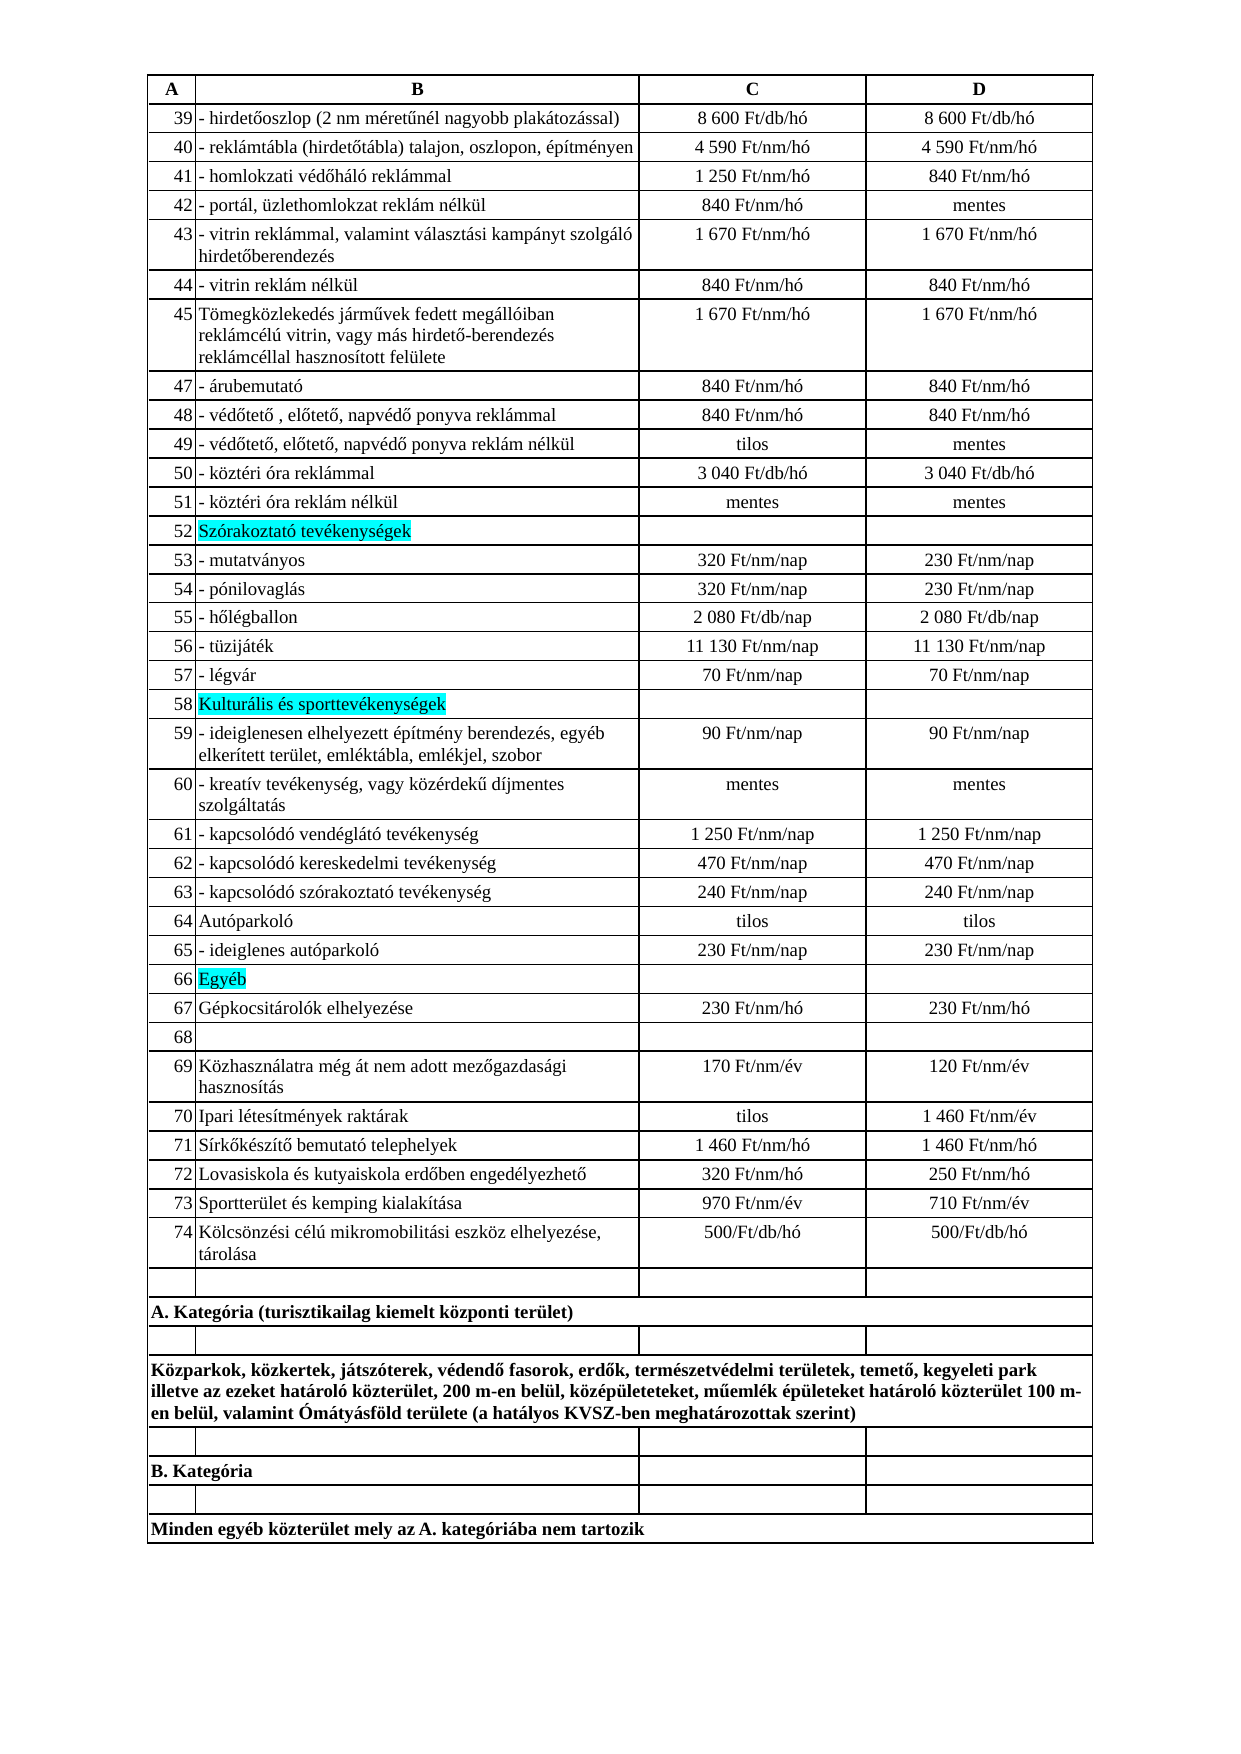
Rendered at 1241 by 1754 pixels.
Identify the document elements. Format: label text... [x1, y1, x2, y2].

table_cell mentes [867, 488, 1092, 515]
table_cell 170 Ft/nm/év [640, 1052, 865, 1101]
table_cell Közhasználatra még át nem adott mezőgazdasági hasznosítás [196, 1052, 638, 1101]
table_cell 4 590 Ft/nm/hó [640, 133, 865, 161]
table_cell 230 Ft/nm/nap [867, 936, 1092, 963]
table_cell - kapcsolódó vendéglátó tevékenység [196, 820, 638, 848]
table_cell tilos [640, 907, 865, 934]
table_cell 1 460 Ft/nm/év [867, 1103, 1092, 1130]
table_cell [867, 517, 1092, 544]
table_header B [196, 76, 638, 103]
table_cell - légvár [196, 661, 638, 689]
table_cell 8 600 Ft/db/hó [867, 105, 1092, 132]
table_cell [196, 1486, 638, 1513]
table_header A [148, 76, 195, 103]
table_cell 50 [148, 458, 195, 486]
table_cell [867, 1457, 1092, 1484]
table_cell 70 [148, 1102, 195, 1130]
table_cell [640, 1023, 865, 1050]
table_cell tilos [640, 430, 865, 457]
table_cell Gépkocsitárolók elhelyezése [196, 994, 638, 1021]
table_cell [640, 1428, 865, 1455]
table_cell mentes [867, 191, 1092, 219]
table_cell 840 Ft/nm/hó [867, 271, 1092, 298]
table_cell 39 [148, 104, 195, 132]
table_cell [640, 1327, 865, 1354]
table_cell 68 [148, 1023, 195, 1050]
table_cell 70 Ft/nm/nap [640, 661, 865, 689]
table_cell - ideiglenes autóparkoló [196, 936, 638, 963]
table_cell [867, 1023, 1092, 1050]
table_cell 470 Ft/nm/nap [867, 849, 1092, 877]
table_cell [640, 1269, 865, 1296]
table_cell 840 Ft/nm/hó [640, 271, 865, 298]
table_cell 1 670 Ft/nm/hó [867, 220, 1092, 269]
table_cell 840 Ft/nm/hó [640, 372, 865, 399]
table_cell 57 [148, 661, 195, 689]
table_cell Sírkőkészítő bemutató telephelyek [196, 1132, 638, 1159]
table_cell [640, 965, 865, 992]
table_cell 73 [148, 1189, 195, 1217]
table_cell [196, 1327, 638, 1354]
table_cell 69 [148, 1051, 195, 1101]
table_cell [196, 1023, 638, 1050]
table_cell - tüzijáték [196, 632, 638, 660]
table_cell - vitrin reklám nélkül [196, 271, 638, 298]
table_cell 1 670 Ft/nm/hó [640, 300, 865, 370]
table_cell [867, 1327, 1092, 1354]
table_cell [867, 690, 1092, 718]
table_cell 11 130 Ft/nm/nap [867, 632, 1092, 660]
table_cell 62 [148, 849, 195, 877]
table_cell 2 080 Ft/db/nap [640, 603, 865, 631]
table_cell 710 Ft/nm/év [867, 1190, 1092, 1217]
table_cell [867, 1486, 1092, 1513]
table_cell 320 Ft/nm/hó [640, 1161, 865, 1188]
table_cell 56 [148, 632, 195, 660]
table_cell [640, 1486, 865, 1513]
table_cell 55 [148, 603, 195, 631]
table_cell 970 Ft/nm/év [640, 1190, 865, 1217]
table_cell 51 [148, 487, 195, 515]
table_cell Közparkok, közkertek, játszóterek, védendő fasorok, erdők, természetvédelmi területek, temető, kegyeleti park illetve az ezeket határoló közterület, 200 m-en belül, középületeteket, műemlék épületeket határoló közterület 100 m-en belül, valamint Ómátyásföld területe (a hatályos KVSZ-ben meghatározottak szerint) [148, 1355, 1092, 1426]
table_cell mentes [867, 430, 1092, 457]
table_cell 41 [148, 162, 195, 190]
table_cell 230 Ft/nm/hó [867, 994, 1092, 1021]
table_cell [867, 965, 1092, 992]
table_cell - védőtető, előtető, napvédő ponyva reklám nélkül [196, 430, 638, 457]
table_cell 52 [148, 516, 195, 544]
table_cell [196, 1428, 638, 1455]
table_cell - köztéri óra reklámmal [196, 459, 638, 486]
table_cell [640, 1457, 865, 1484]
table_cell 500/Ft/db/hó [640, 1218, 865, 1267]
table_cell mentes [640, 770, 865, 819]
table_cell Autóparkoló [196, 907, 638, 934]
table_cell [148, 1326, 195, 1354]
table_cell - hőlégballon [196, 603, 638, 631]
table_cell 840 Ft/nm/hó [867, 162, 1092, 190]
table_cell 8 600 Ft/db/hó [640, 105, 865, 132]
table_header C [640, 76, 865, 103]
table_cell - homlokzati védőháló reklámmal [196, 162, 638, 190]
table_cell 48 [148, 400, 195, 428]
table_cell [640, 517, 865, 544]
table_cell - mutatványos [196, 546, 638, 573]
table_cell - árubemutató [196, 372, 638, 399]
table_cell 45 [148, 299, 195, 370]
table_cell - védőtető , előtető, napvédő ponyva reklámmal [196, 401, 638, 428]
table_cell 840 Ft/nm/hó [640, 191, 865, 219]
table_cell 74 [148, 1218, 195, 1267]
table_cell 320 Ft/nm/nap [640, 575, 865, 602]
table_cell 1 250 Ft/nm/hó [640, 162, 865, 190]
table_cell Sportterület és kemping kialakítása [196, 1190, 638, 1217]
table_cell - köztéri óra reklám nélkül [196, 488, 638, 515]
table_cell 60 [148, 769, 195, 819]
table_cell 230 Ft/nm/hó [640, 994, 865, 1021]
table_cell [148, 1268, 195, 1296]
table_cell 230 Ft/nm/nap [867, 575, 1092, 602]
table_cell Ipari létesítmények raktárak [196, 1103, 638, 1130]
table_cell 40 [148, 133, 195, 161]
table_cell - kapcsolódó kereskedelmi tevékenység [196, 849, 638, 877]
table_cell - reklámtábla (hirdetőtábla) talajon, oszlopon, építményen [196, 133, 638, 161]
table_cell [867, 1269, 1092, 1296]
table_cell 1 460 Ft/nm/hó [640, 1132, 865, 1159]
table_cell 230 Ft/nm/nap [867, 546, 1092, 573]
table_header D [867, 76, 1092, 103]
table_cell 67 [148, 994, 195, 1021]
table_cell 840 Ft/nm/hó [867, 372, 1092, 399]
table_cell A. Kategória (turisztikailag kiemelt központi terület) [148, 1297, 1092, 1325]
table_cell 53 [148, 545, 195, 573]
table_cell 66 [148, 965, 195, 992]
table_cell 240 Ft/nm/nap [867, 878, 1092, 906]
table_cell Tömegközlekedés járművek fedett megállóiban reklámcélú vitrin, vagy más hirdető-berendezés reklámcéllal hasznosított felülete [196, 300, 638, 370]
table_cell 58 [148, 690, 195, 718]
table_cell 230 Ft/nm/nap [640, 936, 865, 963]
table_cell 1 460 Ft/nm/hó [867, 1132, 1092, 1159]
table_cell 1 670 Ft/nm/hó [867, 300, 1092, 370]
table_cell Minden egyéb közterület mely az A. kategóriába nem tartozik [148, 1514, 1092, 1542]
table_cell 49 [148, 429, 195, 457]
table_cell - portál, üzlethomlokzat reklám nélkül [196, 191, 638, 219]
table_cell Kölcsönzési célú mikromobilitási eszköz elhelyezése, tárolása [196, 1218, 638, 1267]
table_cell Kulturális és sporttevékenységek [196, 690, 638, 718]
table_cell Szórakoztató tevékenységek [196, 517, 638, 544]
table_cell 240 Ft/nm/nap [640, 878, 865, 906]
table_cell 64 [148, 907, 195, 934]
table_cell 840 Ft/nm/hó [640, 401, 865, 428]
table_cell 65 [148, 936, 195, 963]
table_cell 71 [148, 1131, 195, 1159]
table_cell mentes [867, 770, 1092, 819]
table_cell - ideiglenesen elhelyezett építmény berendezés, egyéb elkerített terület, emléktábla, emlékjel, szobor [196, 719, 638, 768]
table_cell 72 [148, 1160, 195, 1188]
table_cell 3 040 Ft/db/hó [640, 459, 865, 486]
table_cell 840 Ft/nm/hó [867, 401, 1092, 428]
table_cell - kreatív tevékenység, vagy közérdekű díjmentes szolgáltatás [196, 770, 638, 819]
table_cell 4 590 Ft/nm/hó [867, 133, 1092, 161]
table_cell Lovasiskola és kutyaiskola erdőben engedélyezhető [196, 1161, 638, 1188]
table_cell 90 Ft/nm/nap [867, 719, 1092, 768]
table_cell tilos [867, 907, 1092, 934]
table_cell mentes [640, 488, 865, 515]
table_cell 500/Ft/db/hó [867, 1218, 1092, 1267]
table_cell 120 Ft/nm/év [867, 1052, 1092, 1101]
table_cell tilos [640, 1103, 865, 1130]
table_cell 250 Ft/nm/hó [867, 1161, 1092, 1188]
table_cell 90 Ft/nm/nap [640, 719, 865, 768]
table_cell [148, 1485, 195, 1513]
table_cell 42 [148, 191, 195, 219]
table_cell 63 [148, 878, 195, 906]
table_cell 44 [148, 270, 195, 298]
table_cell B. Kategória [148, 1456, 638, 1484]
table_cell 1 670 Ft/nm/hó [640, 220, 865, 269]
table_cell Egyéb [196, 965, 638, 992]
table_cell - vitrin reklámmal, valamint választási kampányt szolgáló hirdetőberendezés [196, 220, 638, 269]
table_cell - pónilovaglás [196, 575, 638, 602]
table_cell - kapcsolódó szórakoztató tevékenység [196, 878, 638, 906]
table_cell 47 [148, 371, 195, 399]
table_cell [148, 1427, 195, 1455]
table_cell 2 080 Ft/db/nap [867, 603, 1092, 631]
table_cell 43 [148, 220, 195, 269]
table_cell 3 040 Ft/db/hó [867, 459, 1092, 486]
table_cell - hirdetőoszlop (2 nm méretűnél nagyobb plakátozással) [196, 105, 638, 132]
table_cell [196, 1269, 638, 1296]
table_cell [867, 1428, 1092, 1455]
table_cell 11 130 Ft/nm/nap [640, 632, 865, 660]
table_cell 70 Ft/nm/nap [867, 661, 1092, 689]
table_cell 470 Ft/nm/nap [640, 849, 865, 877]
table_cell [640, 690, 865, 718]
table_cell 1 250 Ft/nm/nap [867, 820, 1092, 848]
table_cell 320 Ft/nm/nap [640, 546, 865, 573]
table_cell 61 [148, 820, 195, 848]
table_cell 54 [148, 574, 195, 602]
table_cell 59 [148, 719, 195, 768]
table_cell 1 250 Ft/nm/nap [640, 820, 865, 848]
